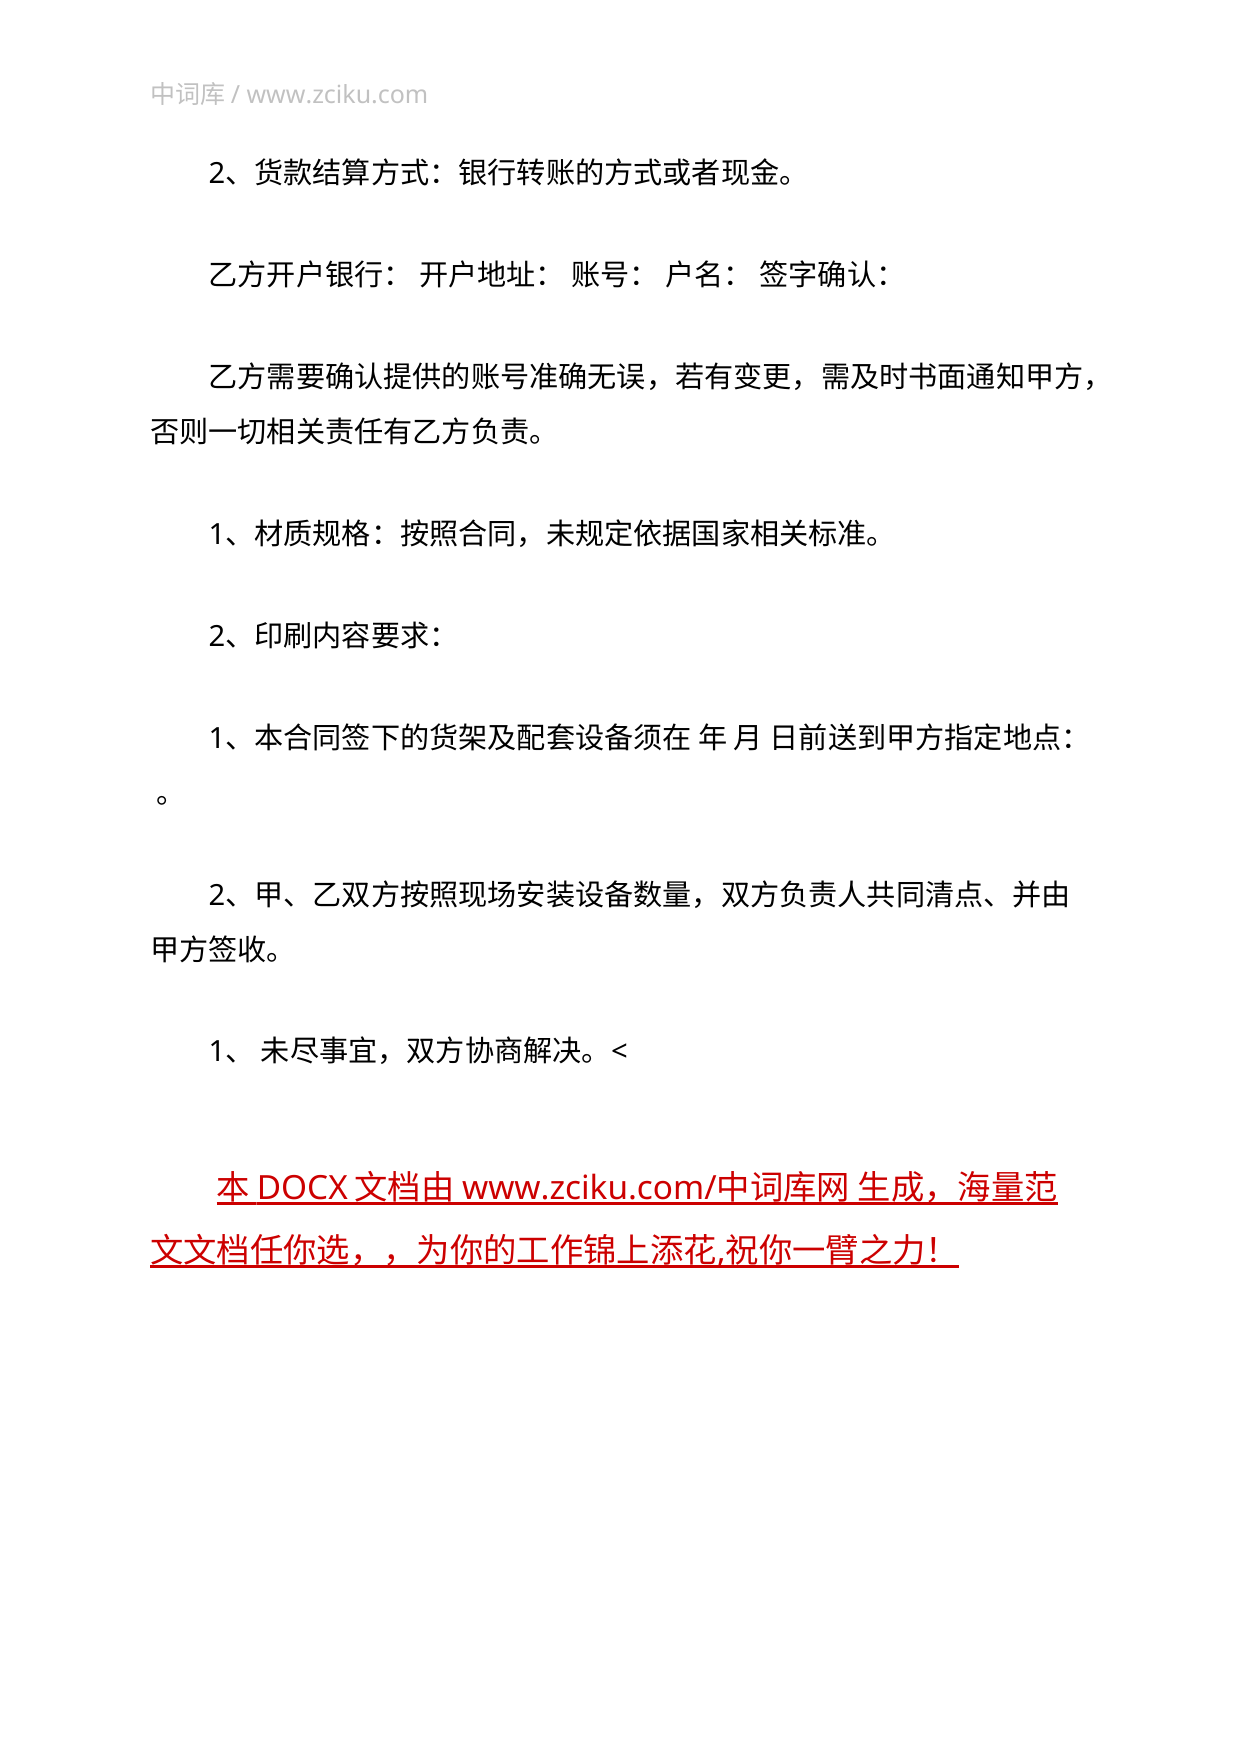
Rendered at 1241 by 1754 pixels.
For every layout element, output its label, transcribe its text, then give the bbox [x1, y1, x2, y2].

text 2、货款结算方式：银行转账的方式或者现金。 [150, 150, 1090, 192]
text 1、本合同签下的货架及配套设备须在 年 月 日前送到甲方指定地点： 。 [150, 714, 1090, 812]
text 1、 未尽事宜，双方协商解决。< [150, 1028, 1090, 1070]
text 本DOCX文档由 www.zciku.com/中词库网 生成，海量范文文档任你选，，为你的工作锦上添花,祝你一臂之力！ [150, 1161, 1090, 1272]
text 乙方需要确认提供的账号准确无误，若有变更，需及时书面通知甲方，否则一切相关责任有乙方负责。 [150, 354, 1090, 451]
text 2、印刷内容要求： [150, 612, 1090, 655]
text 乙方开户银行： 开户地址： 账号： 户名： 签字确认： [150, 252, 1090, 294]
text 1、材质规格：按照合同，未规定依据国家相关标准。 [150, 510, 1090, 553]
text 2、甲、乙双方按照现场安装设备数量，双方负责人共同清点、并由甲方签收。 [150, 871, 1090, 968]
